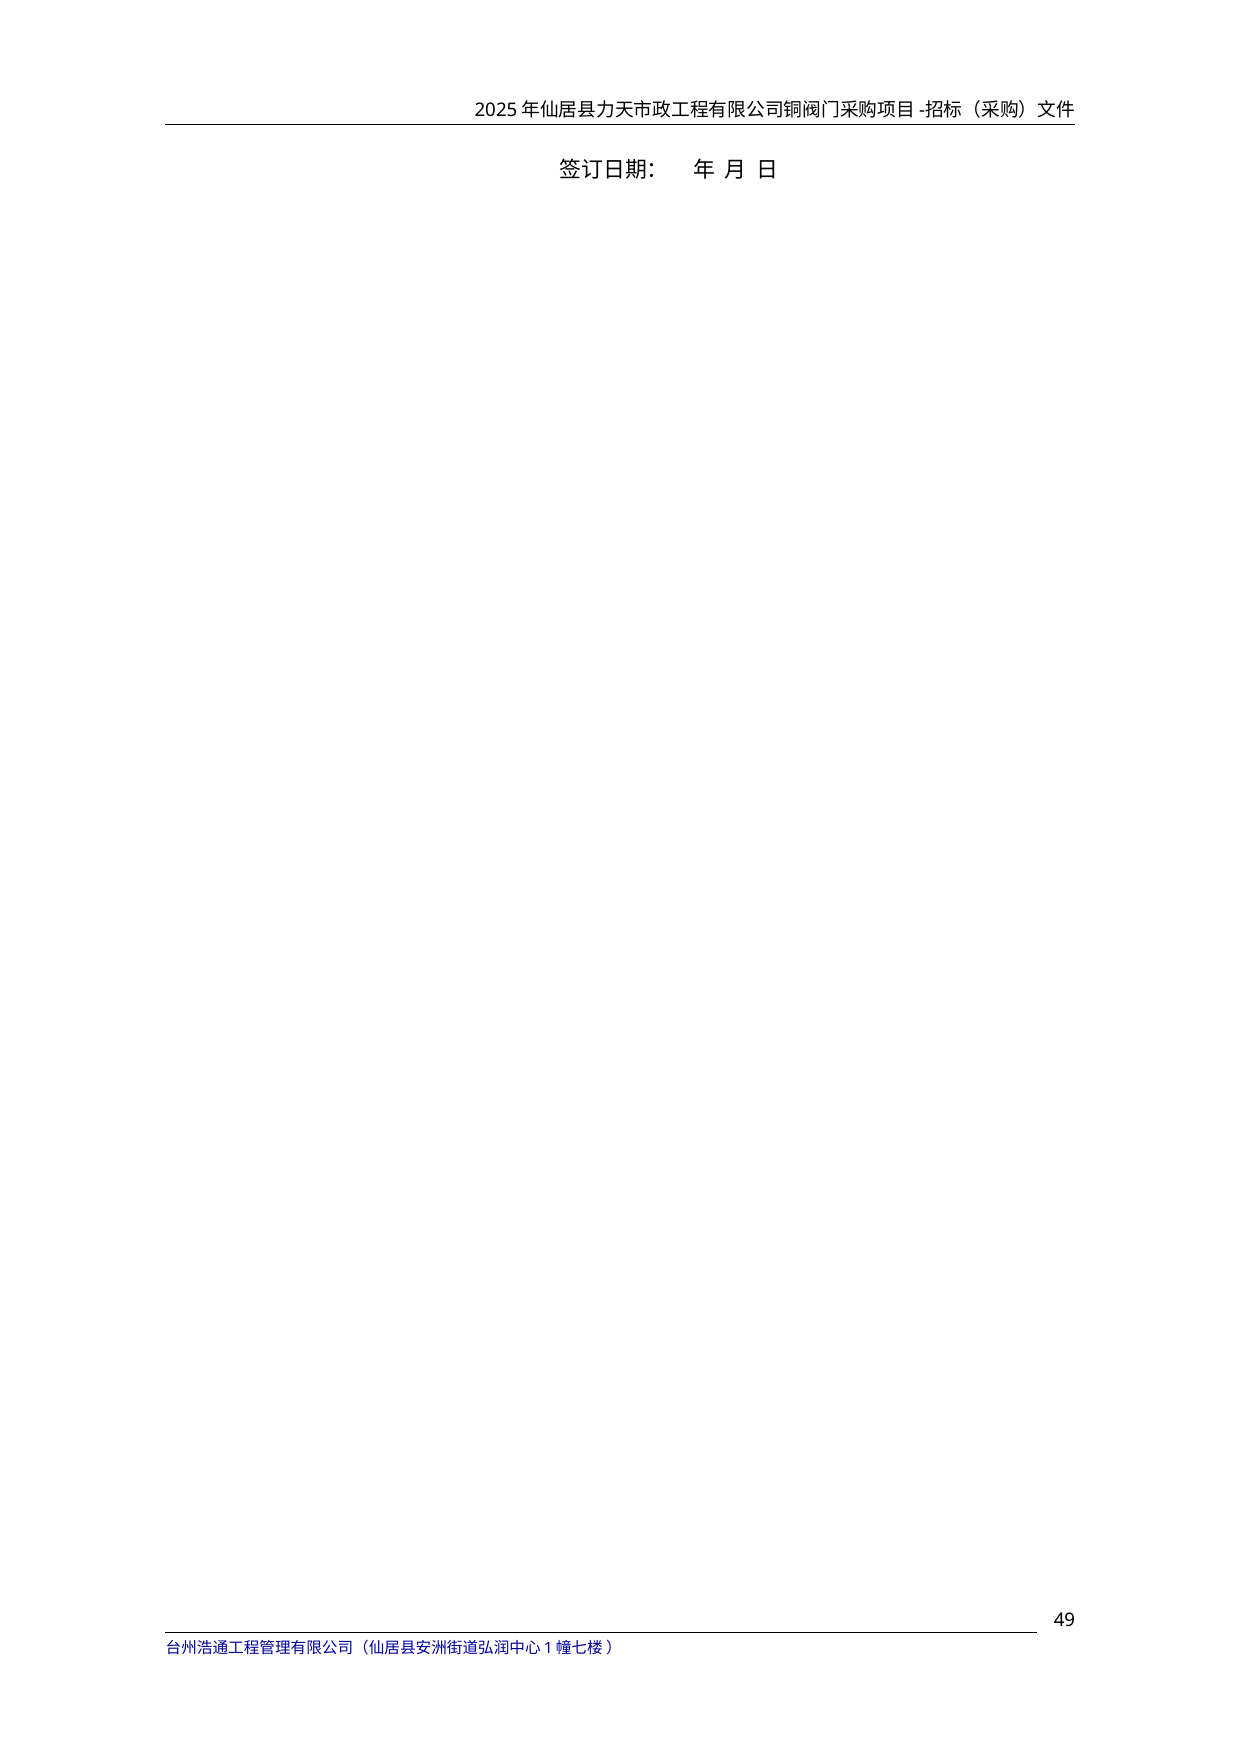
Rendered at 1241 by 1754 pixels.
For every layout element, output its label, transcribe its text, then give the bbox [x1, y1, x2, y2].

text 签订日期： 年 月 日 [165, 152, 1075, 183]
